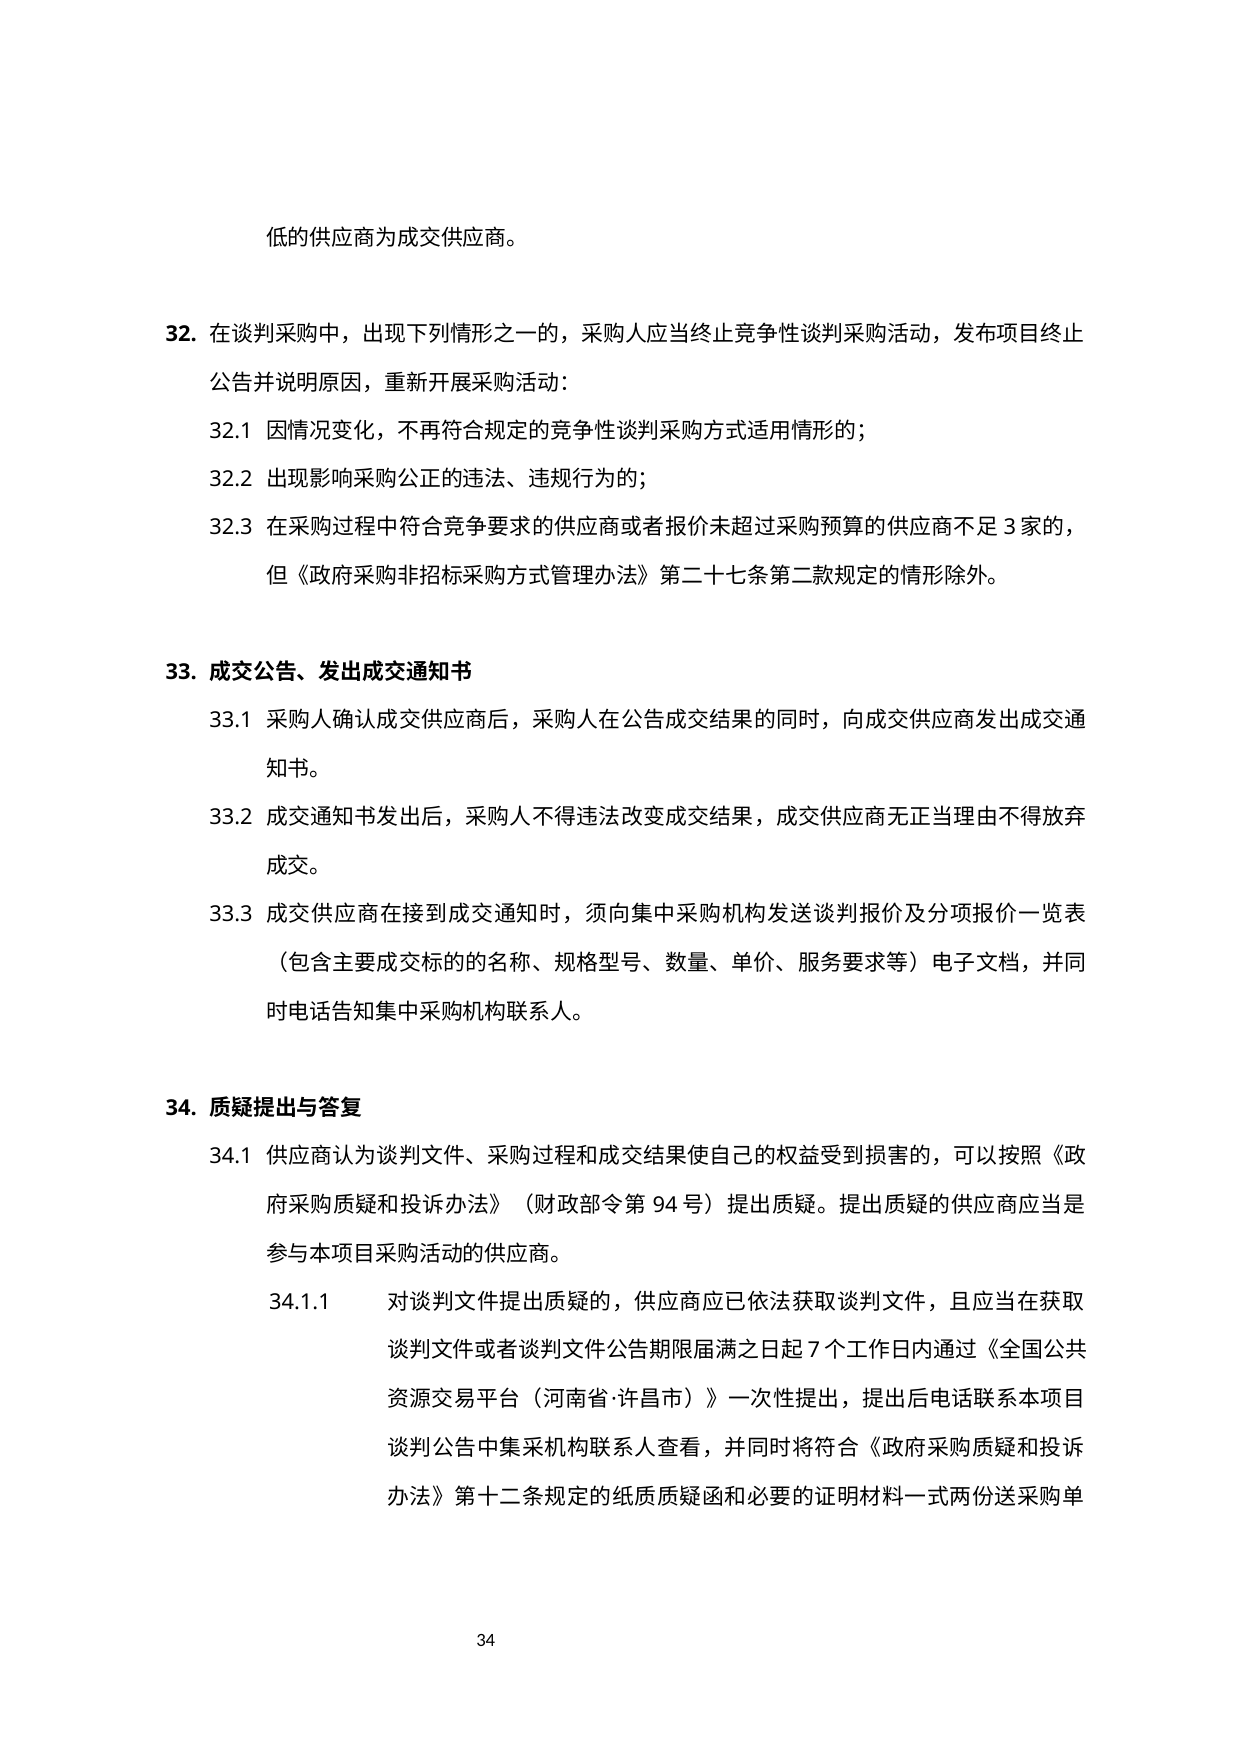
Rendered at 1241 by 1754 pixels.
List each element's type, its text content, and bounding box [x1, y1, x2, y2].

list 成交公告、发出成交通知书 [165, 653, 1087, 686]
list 因情况变化，不再符合规定的竞争性谈判采购方式适用情形的； [209, 412, 1087, 445]
list 在谈判采购中，出现下列情形之一的，采购人应当终止竞争性谈判采购活动，发布项目终止公告并说明原因，重新开展采购活动： [165, 315, 1087, 397]
list 在采购过程中符合竞争要求的供应商或者报价未超过采购预算的供应商不足3家的，但《政府采购非招标采购方式管理办法》第二十七条第二款规定的情形除外。 [209, 509, 1087, 590]
list 质疑提出与答复 [165, 1089, 1087, 1122]
list 成交供应商在接到成交通知时，须向集中采购机构发送谈判报价及分项报价一览表（包含主要成交标的的名称、规格型号、数量、单价、服务要求等）电子文档，并同时电话告知集中采购机构联系人。 [209, 896, 1087, 1026]
list 成交通知书发出后，采购人不得违法改变成交结果，成交供应商无正当理由不得放弃成交。 [209, 799, 1087, 880]
list 采购人确认成交供应商后，采购人在公告成交结果的同时，向成交供应商发出成交通知书。 [209, 702, 1087, 783]
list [269, 1283, 1087, 1511]
list 出现影响采购公正的违法、违规行为的； [209, 461, 1087, 493]
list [209, 219, 1087, 252]
list 供应商认为谈判文件、采购过程和成交结果使自己的权益受到损害的，可以按照《政府采购质疑和投诉办法》（财政部令第94号）提出质疑。提出质疑的供应商应当是参与本项目采购活动的供应商。 [209, 1138, 1087, 1268]
